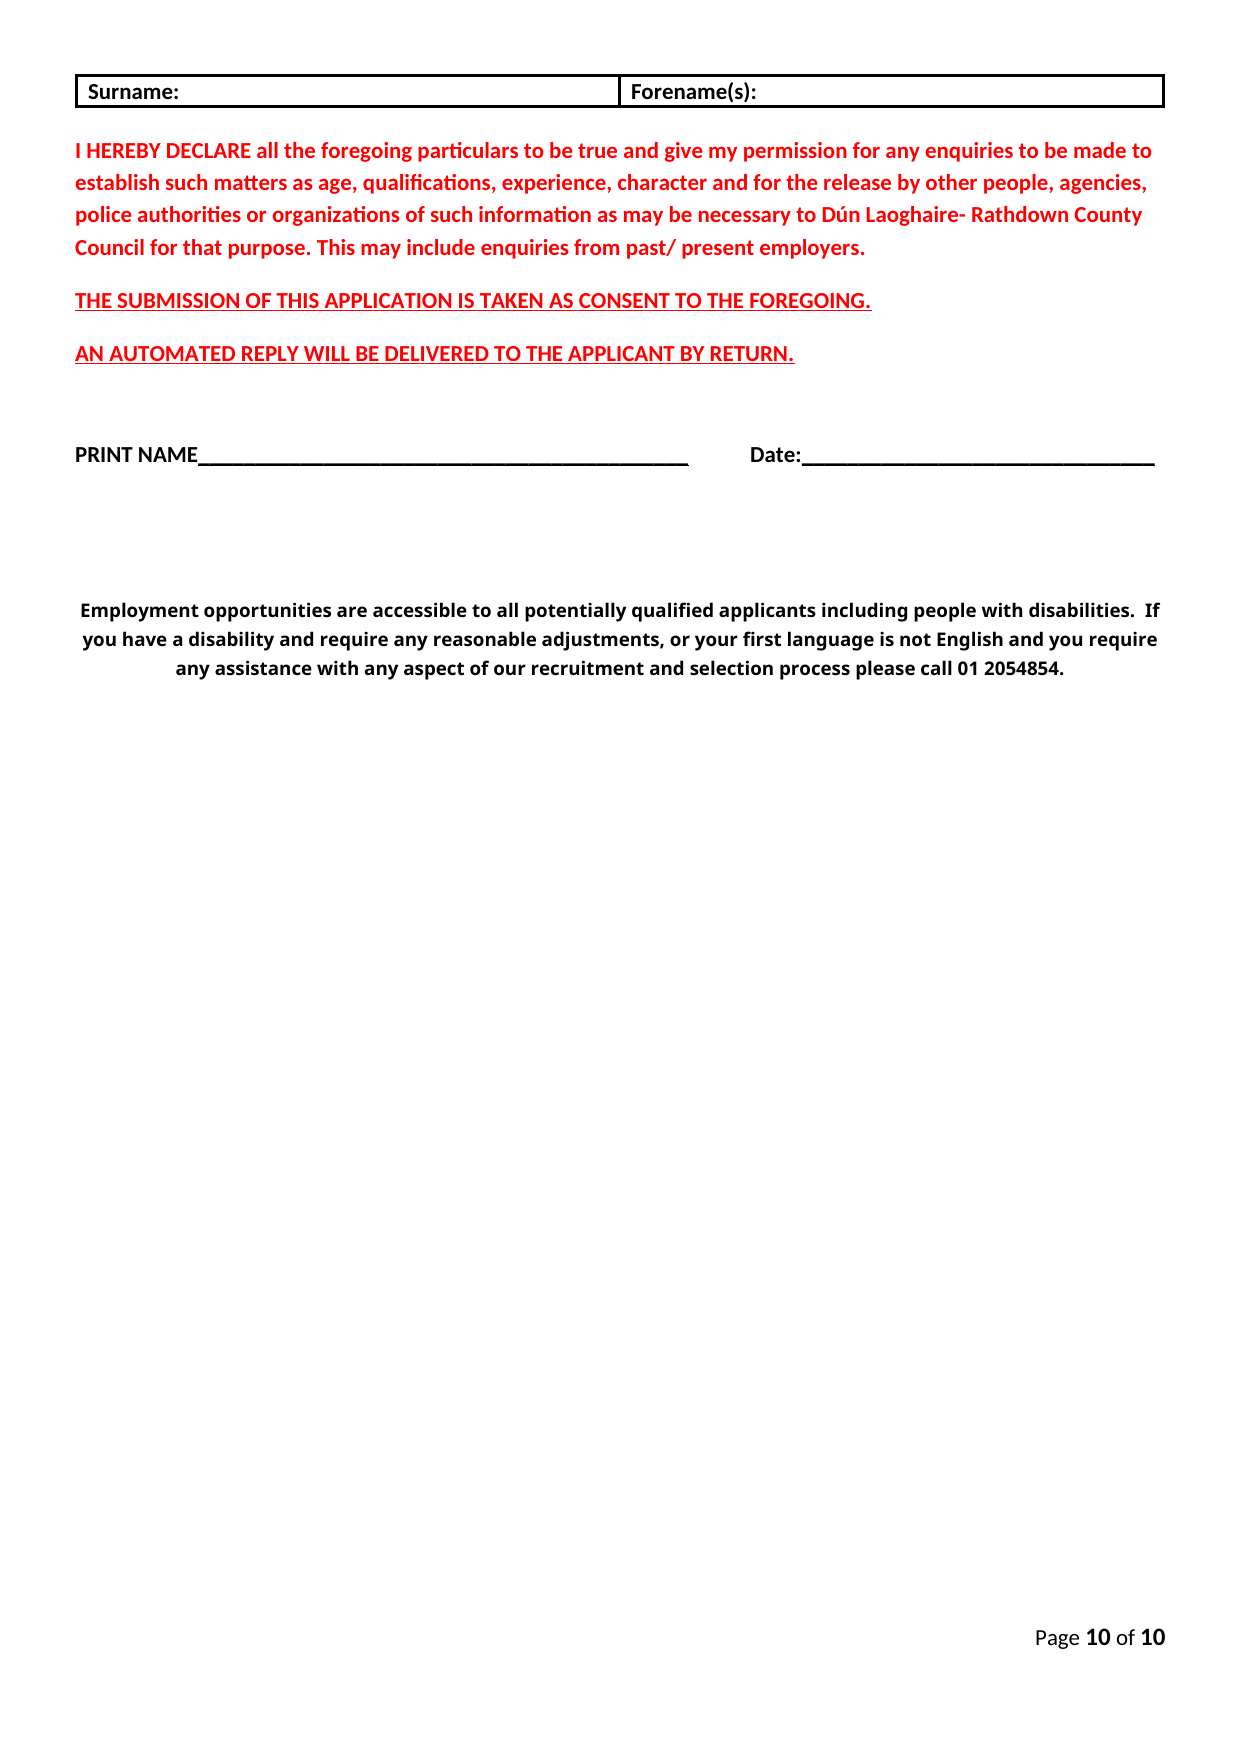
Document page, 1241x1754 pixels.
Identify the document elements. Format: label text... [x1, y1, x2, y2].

text Employment opportunities are accessible to all potentially qualified applicants including people with disabilities. If you have a disability and require any reasonable adjustments, or your first language is not English and you require any assistance with any aspect of our recruitment and selection process please call 01 2054854. [75, 597, 1165, 681]
text AN AUTOMATED REPLY WILL BE DELIVERED TO THE APPLICANT BY RETURN. [75, 339, 1165, 367]
text THE SUBMISSION OF THIS APPLICATION IS TAKEN AS CONSENT TO THE FOREGOING. [75, 286, 1165, 314]
text I HEREBY DECLARE all the foregoing particulars to be true and give my permission for any enquiries to be made to establish such matters as age, qualifications, experience, character and for the release by other people, agencies, police authorities or organizations of such information as may be necessary to Dún Laoghaire- Rathdown County Council for that purpose. This may include enquiries from past/ present employers. [75, 136, 1165, 261]
text PRINT NAME___________________________________________ Date:_______________________________ [75, 441, 1165, 469]
